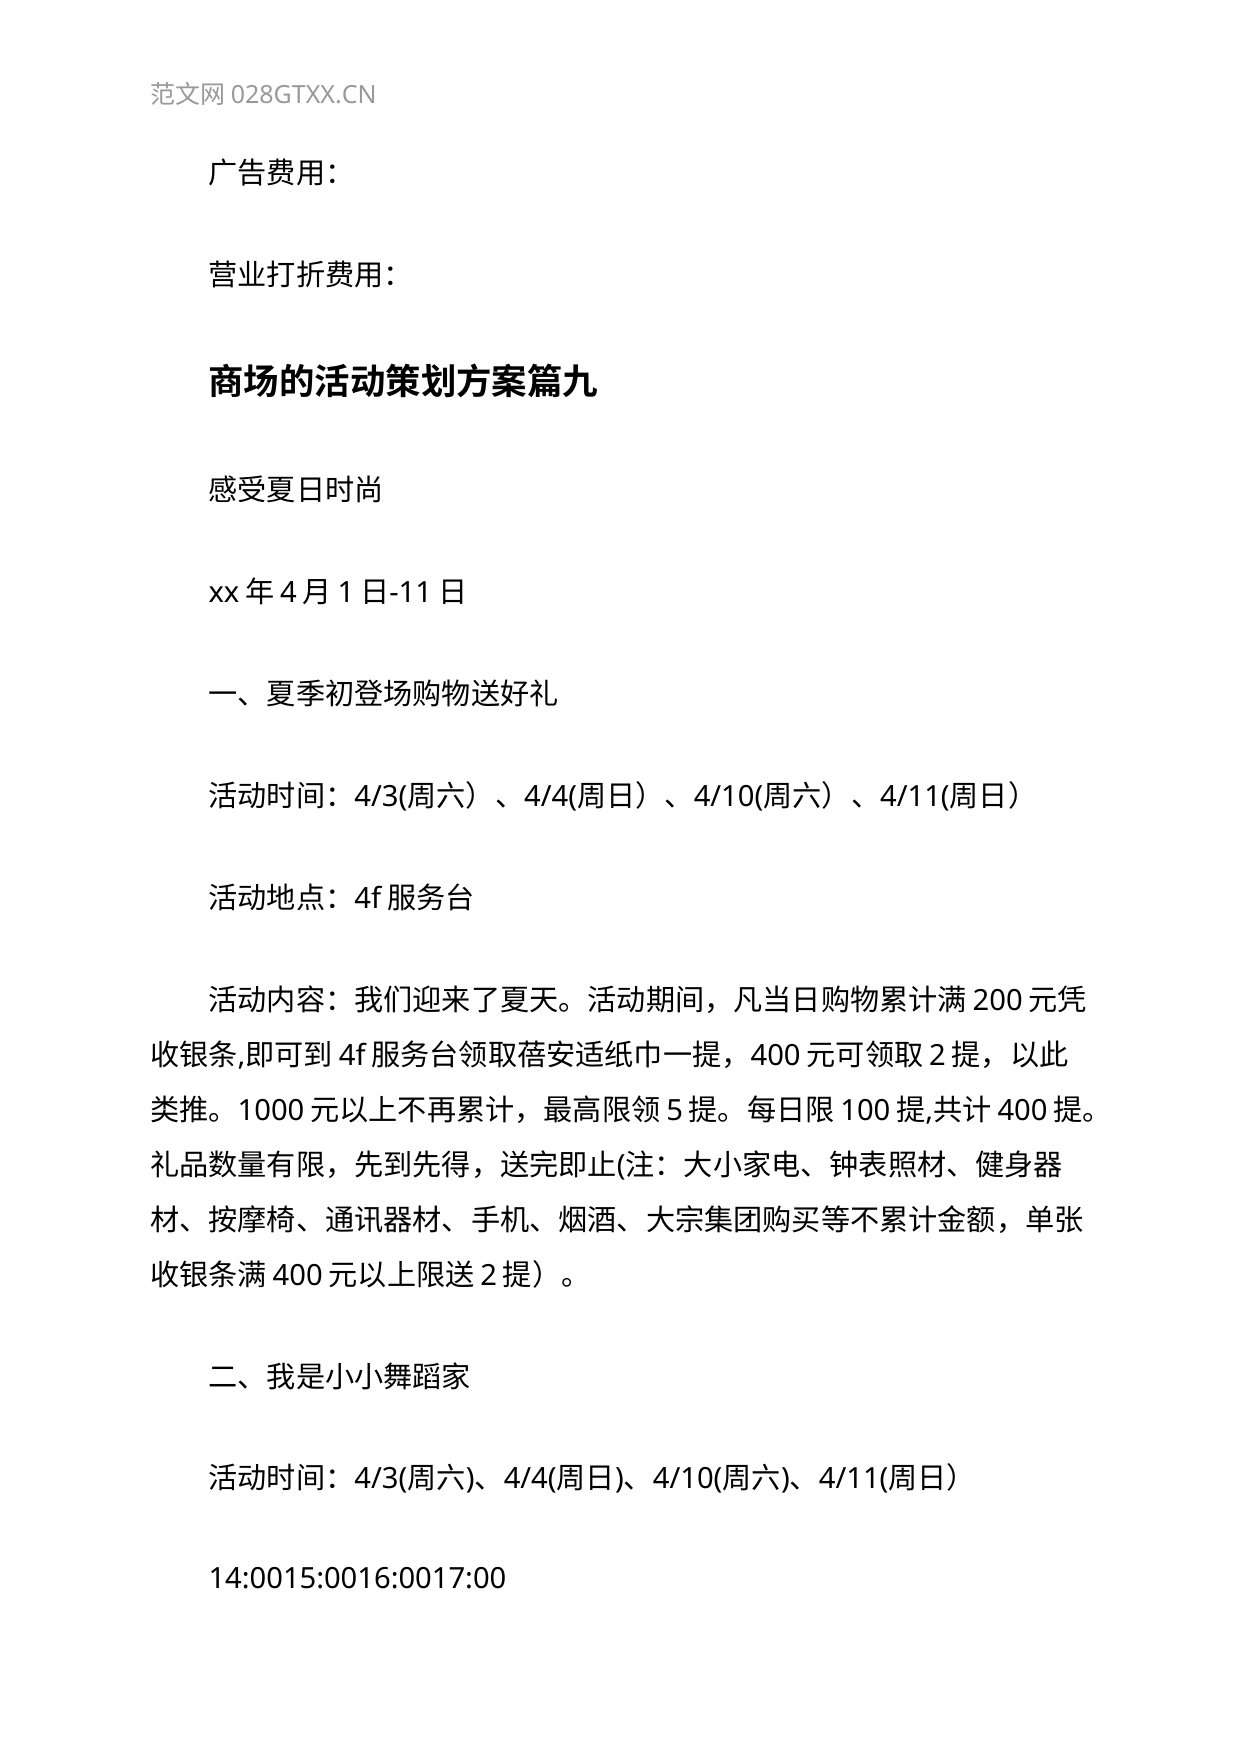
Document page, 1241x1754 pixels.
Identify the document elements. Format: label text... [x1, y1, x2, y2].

text 活动时间：4/3(周六)、4/4(周日)、4/10(周六)、4/11(周日） [150, 1455, 1090, 1497]
text 营业打折费用： [150, 252, 1090, 294]
text xx年4月1日-11日 [150, 569, 1090, 611]
text 活动内容：我们迎来了夏天。活动期间，凡当日购物累计满200元凭收银条,即可到4f服务台领取蓓安适纸巾一提，400元可领取2提，以此类推。1000元以上不再累计，最高限领5提。每日限100提,共计400提。礼品数量有限，先到先得，送完即止(注：大小家电、钟表照材、健身器材、按摩椅、通讯器材、手机、烟酒、大宗集团购买等不累计金额，单张收银条满400元以上限送2提）。 [150, 976, 1090, 1294]
text 商场的活动策划方案篇九 [150, 353, 1090, 405]
text 广告费用： [150, 150, 1090, 192]
text 14:0015:0016:0017:00 [150, 1557, 1090, 1597]
text 二、我是小小舞蹈家 [150, 1353, 1090, 1396]
text 活动时间：4/3(周六）、4/4(周日）、4/10(周六）、4/11(周日） [150, 772, 1090, 815]
text 感受夏日时尚 [150, 467, 1090, 509]
text 活动地点：4f服务台 [150, 874, 1090, 917]
text 一、夏季初登场购物送好礼 [150, 671, 1090, 713]
